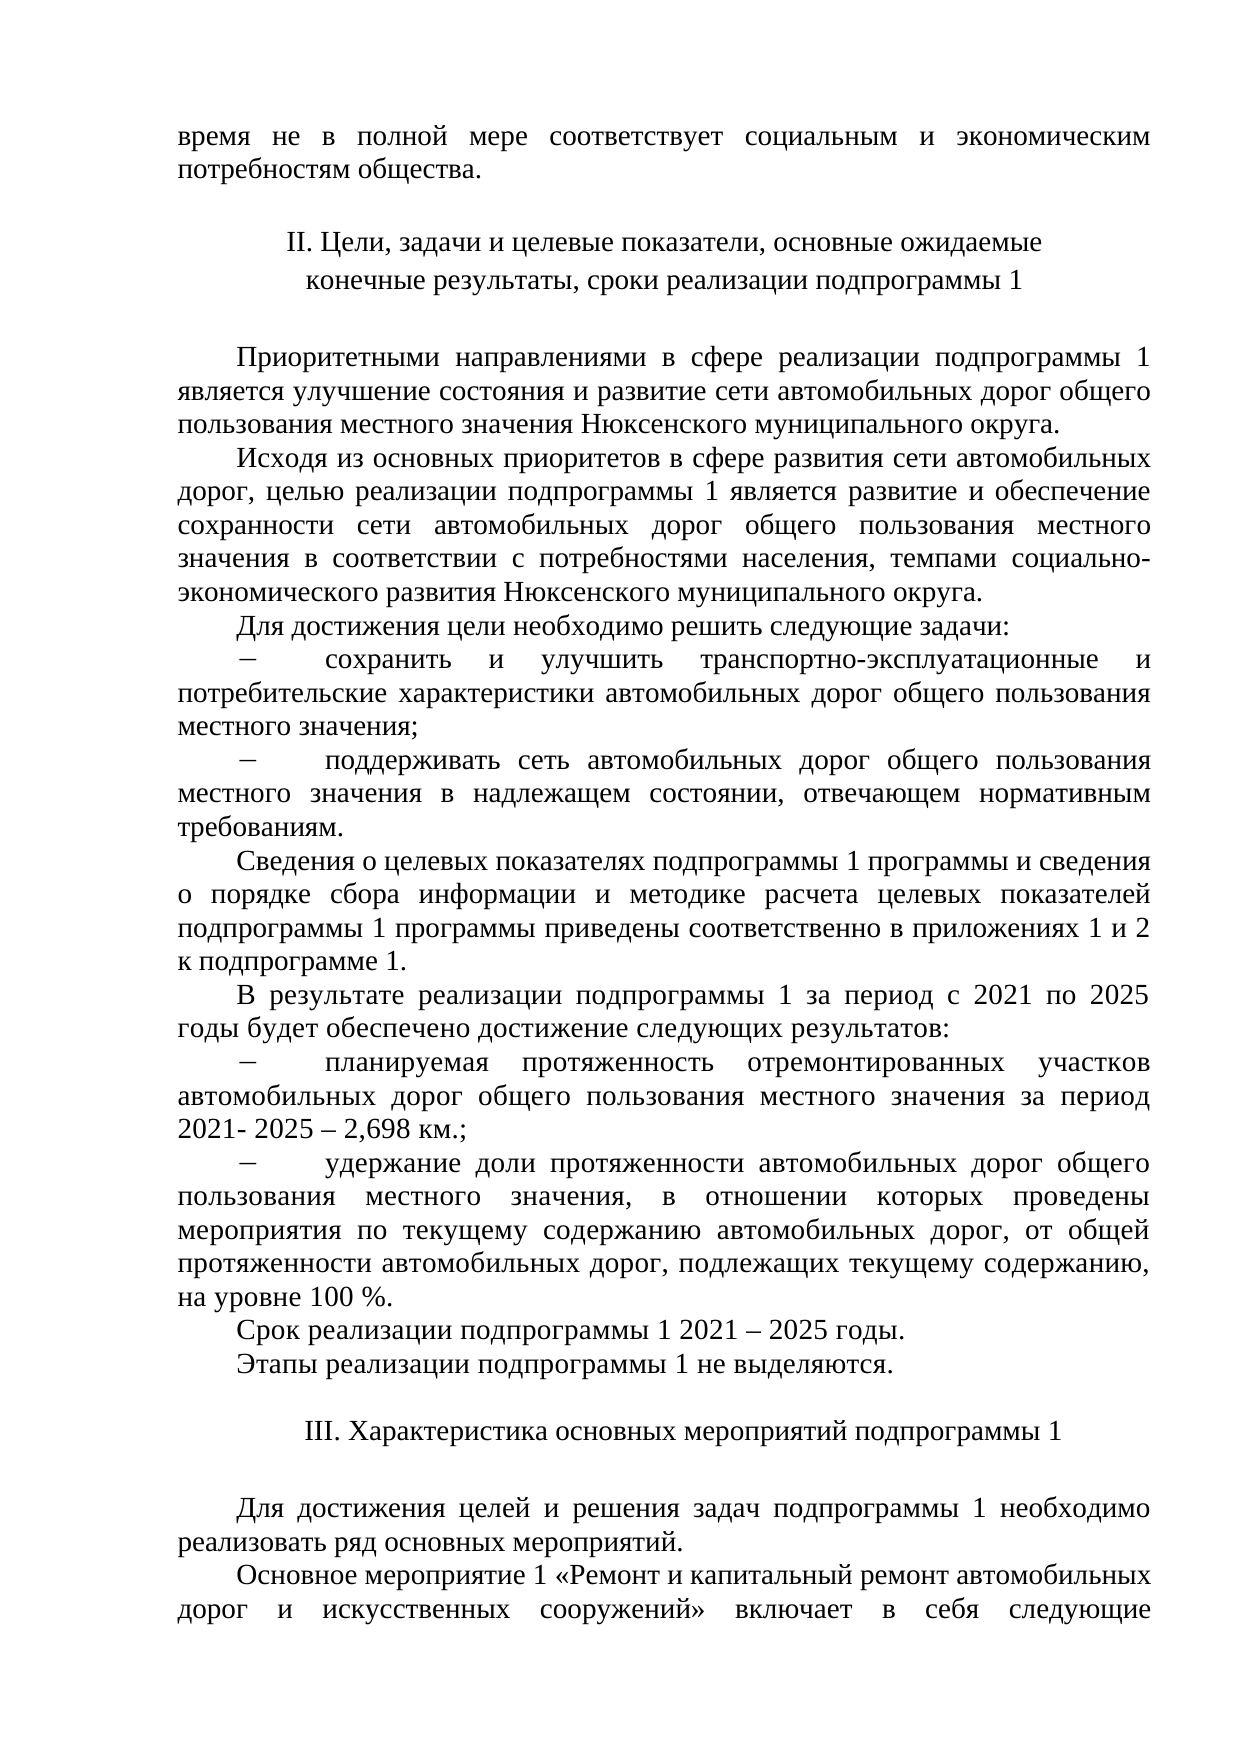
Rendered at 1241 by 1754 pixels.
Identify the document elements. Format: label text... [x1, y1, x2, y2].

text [177, 118, 1152, 185]
text Для достижения целей и решения задач подпрограммы 1 необходимо реализовать ряд основных мероприятий. [177, 1490, 1152, 1557]
text Для достижения цели необходимо решить следующие задачи: [177, 608, 1152, 641]
list сохранить и улучшить транспортно-эксплуатационные и потребительские характеристики автомобильных дорог общего пользования местного значения; [177, 641, 1152, 742]
list поддерживать сеть автомобильных дорог общего пользования местного значения в надлежащем состоянии, отвечающем нормативным требованиям. [177, 742, 1152, 843]
text Приоритетными направлениями в сфере реализации подпрограммы 1 является улучшение состояния и развитие сети автомобильных дорог общего пользования местного значения Нюксенского муниципального округа. [177, 339, 1152, 440]
text III. Характеристика основных мероприятий подпрограммы 1 [215, 1413, 1152, 1447]
text II. Цели, задачи и целевые показатели, основные ожидаемые [177, 224, 1152, 257]
text Срок реализации подпрограммы 1 2021 – 2025 годы. [177, 1312, 1152, 1346]
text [177, 1557, 1152, 1624]
list удержание доли протяженности автомобильных дорог общего пользования местного значения, в отношении которых проведены мероприятия по текущему содержанию автомобильных дорог, от общей протяженности автомобильных дорог, подлежащих текущему содержанию, на уровне 100 %. [177, 1145, 1152, 1312]
list планируемая протяженность отремонтированных участков автомобильных дорог общего пользования местного значения за период 2021- 2025 – 2,698 км.; [177, 1044, 1152, 1145]
text Сведения о целевых показателях подпрограммы 1 программы и сведения о порядке сбора информации и методике расчета целевых показателей подпрограммы 1 программы приведены соответственно в приложениях 1 и 2 к подпрограмме 1. [177, 843, 1152, 977]
text В результате реализации подпрограммы 1 за период с 2021 по 2025 годы будет обеспечено достижение следующих результатов: [177, 977, 1152, 1044]
text Этапы реализации подпрограммы 1 не выделяются. [177, 1346, 1152, 1379]
text Исходя из основных приоритетов в сфере развития сети автомобильных дорог, целью реализации подпрограммы 1 является развитие и обеспечение сохранности сети автомобильных дорог общего пользования местного значения в соответствии с потребностями населения, темпами социально-экономического развития Нюксенского муниципального округа. [177, 440, 1152, 608]
text конечные результаты, сроки реализации подпрограммы 1 [177, 262, 1152, 296]
